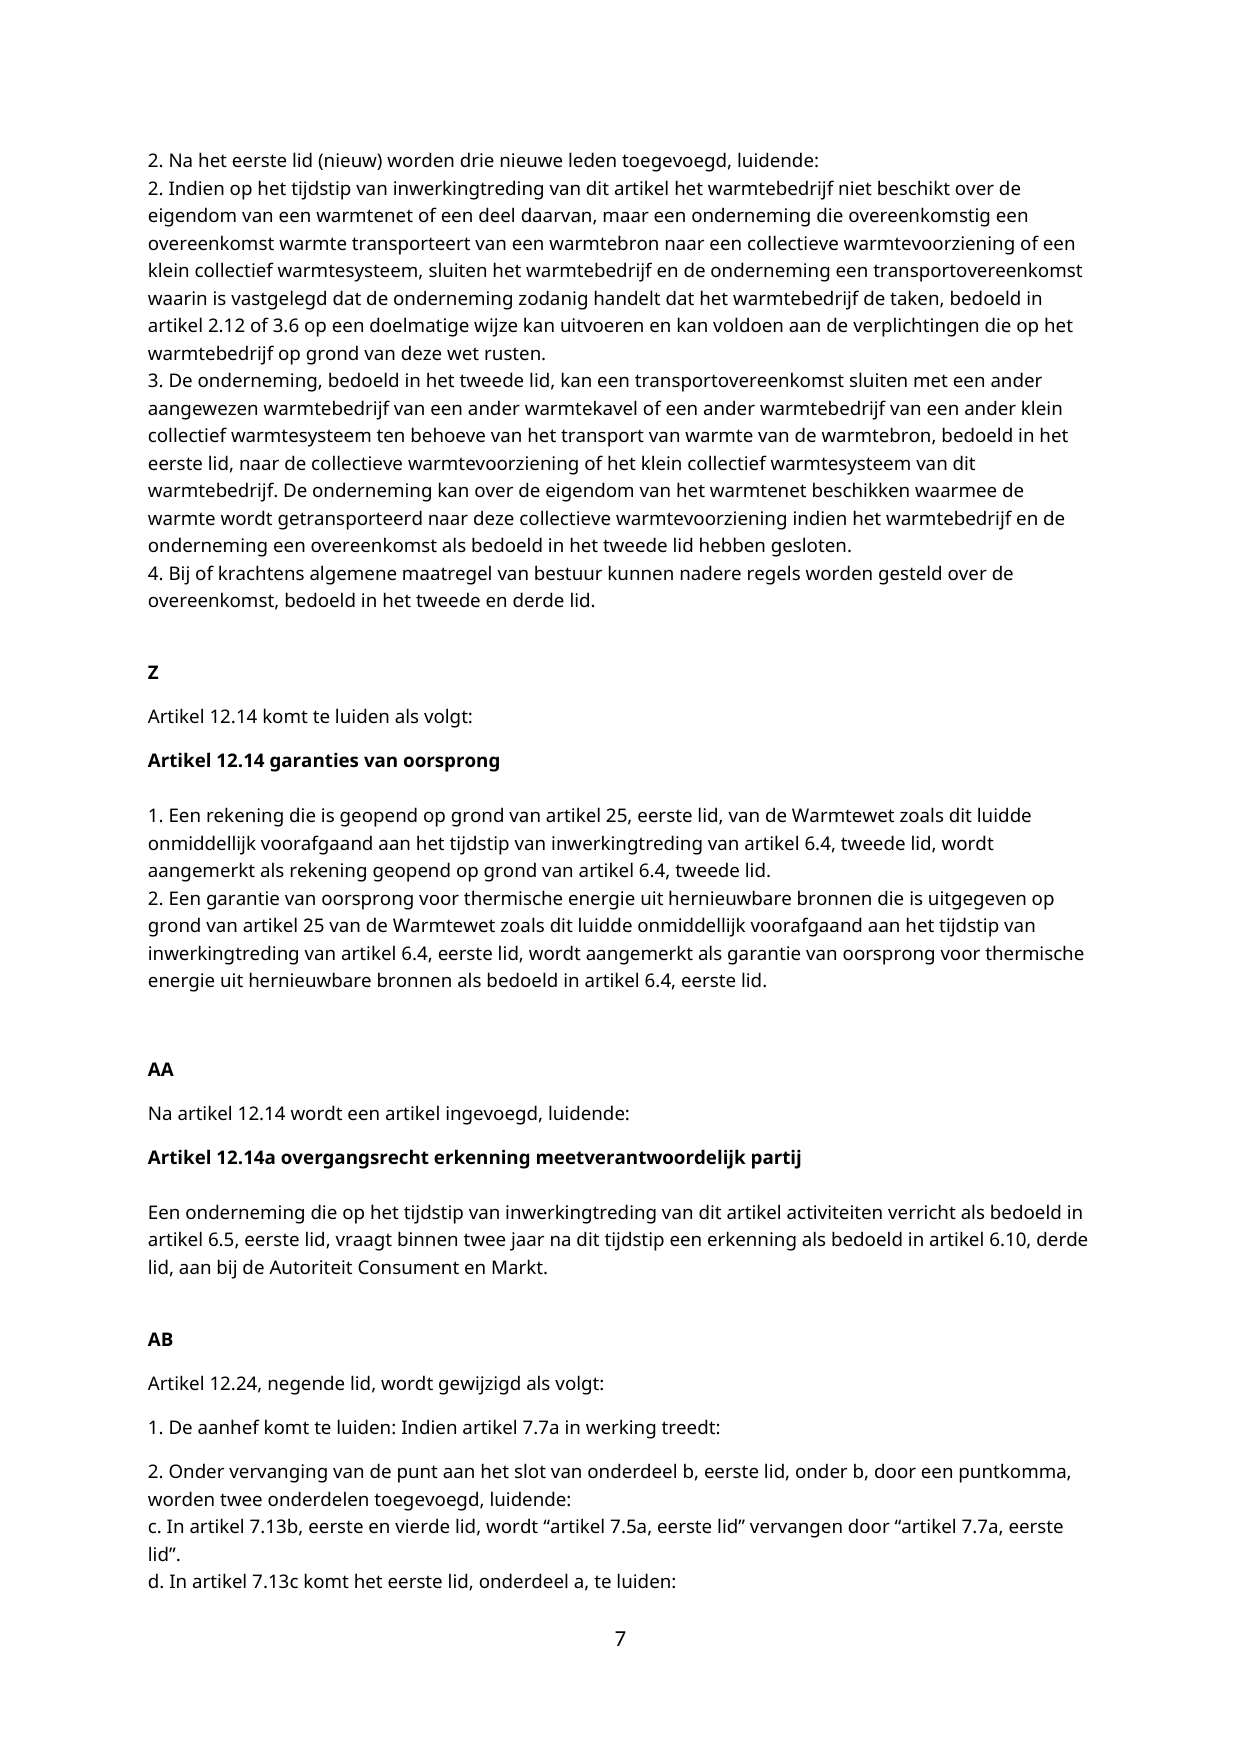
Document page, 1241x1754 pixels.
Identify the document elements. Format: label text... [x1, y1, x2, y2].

text Artikel 12.14a overgangsrecht erkenning meetverantwoordelijk partij Een onderneming die op het tijdstip van inwerkingtreding van dit artikel activiteiten verricht als bedoeld in artikel 6.5, eerste lid, vraagt binnen twee jaar na dit tijdstip een erkenning als bedoeld in artikel 6.10, derde lid, aan bij de Autoriteit Consument en Markt. [148, 1144, 1093, 1280]
text Artikel 12.14 komt te luiden als volgt: [148, 703, 1093, 729]
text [148, 1458, 1093, 1594]
text Artikel 12.14 garanties van oorsprong 1. Een rekening die is geopend op grond van artikel 25, eerste lid, van de Warmtewet zoals dit luidde onmiddellijk voorafgaand aan het tijdstip van inwerkingtreding van artikel 6.4, tweede lid, wordt aangemerkt als rekening geopend op grond van artikel 6.4, tweede lid. 2. Een garantie van oorsprong voor thermische energie uit hernieuwbare bronnen die is uitgegeven op grond van artikel 25 van de Warmtewet zoals dit luidde onmiddellijk voorafgaand aan het tijdstip van inwerkingtreding van artikel 6.4, eerste lid, wordt aangemerkt als garantie van oorsprong voor thermische energie uit hernieuwbare bronnen als bedoeld in artikel 6.4, eerste lid. [148, 748, 1093, 993]
text AB [148, 1298, 1093, 1351]
text Na artikel 12.14 wordt een artikel ingevoegd, luidende: [148, 1100, 1093, 1126]
text Z [148, 632, 1093, 685]
text Artikel 12.24, negende lid, wordt gewijzigd als volgt: [148, 1370, 1093, 1396]
text AA [148, 1056, 1093, 1081]
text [148, 148, 1093, 613]
text 1. De aanhef komt te luiden: Indien artikel 7.7a in werking treedt: [148, 1414, 1093, 1440]
